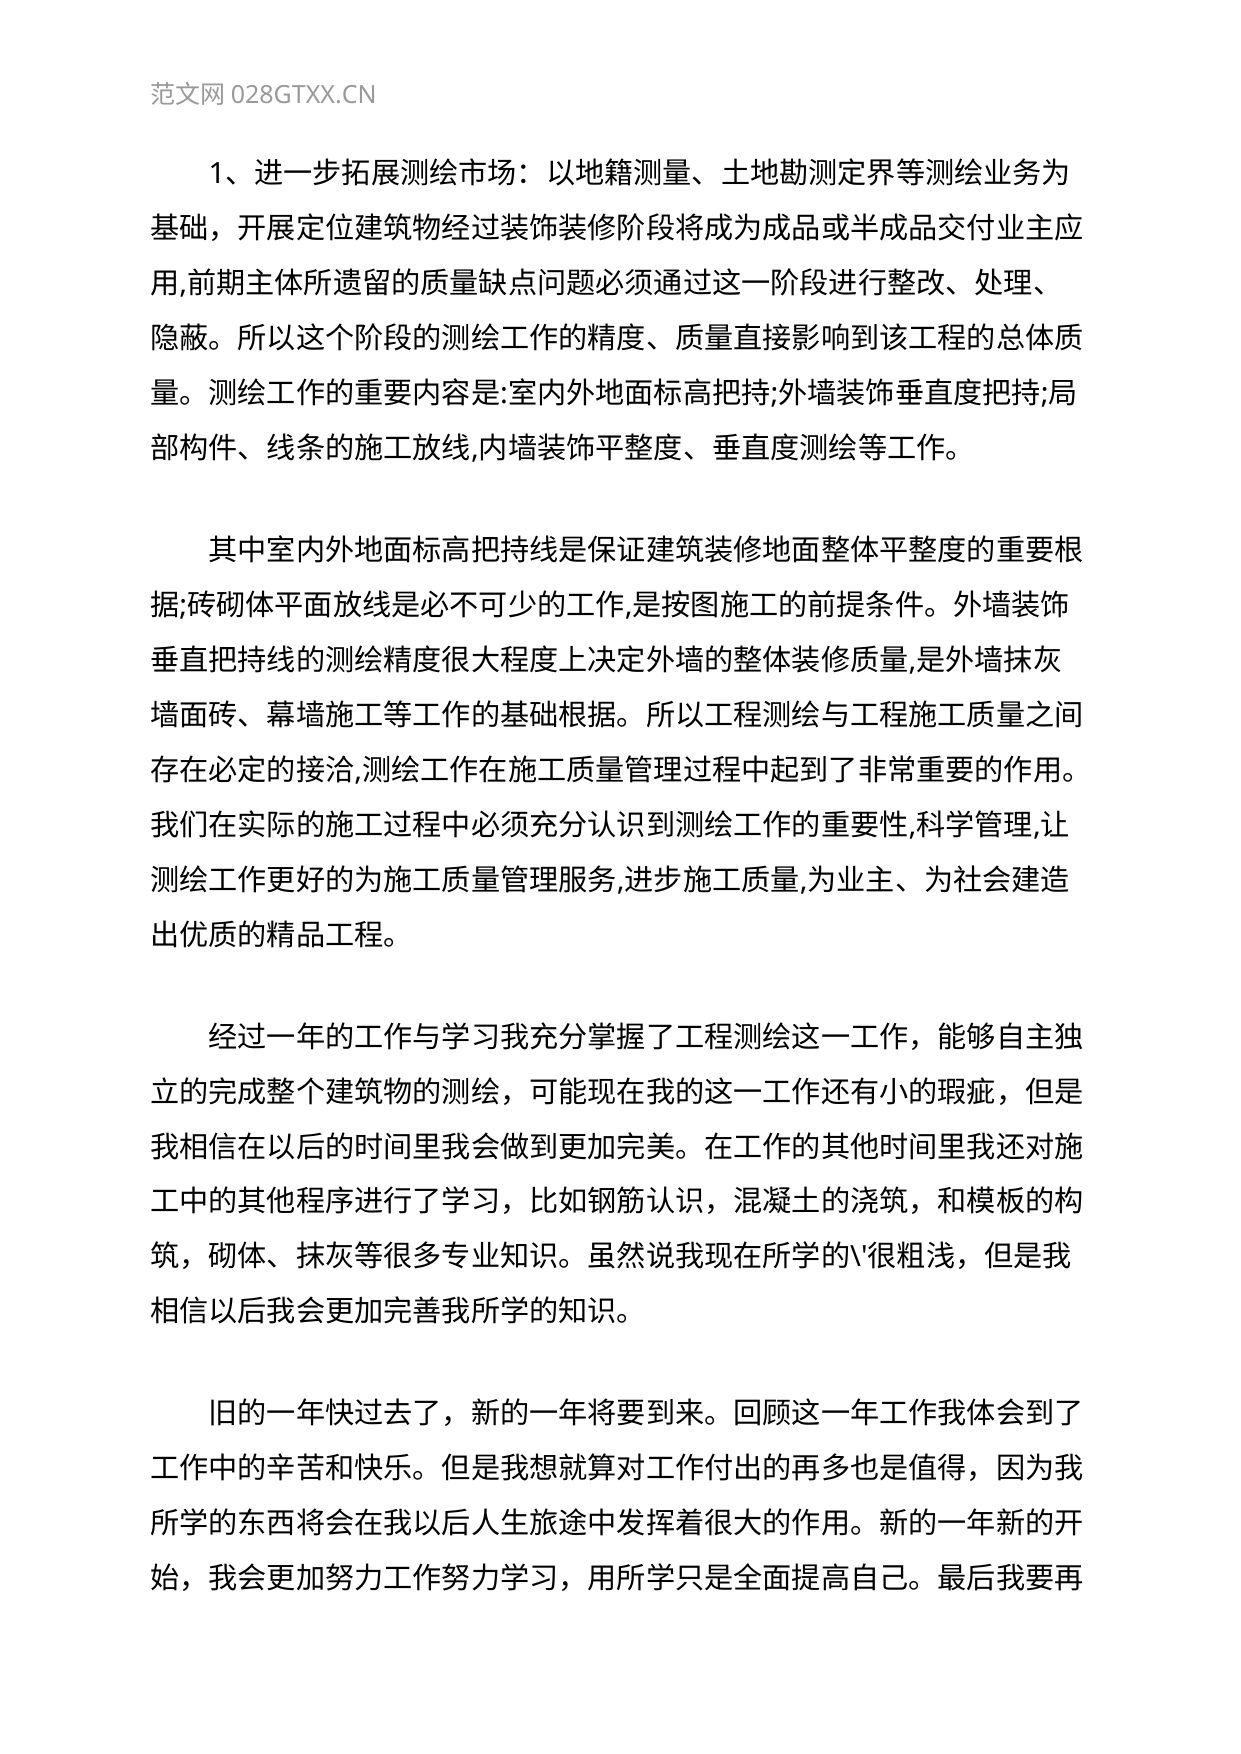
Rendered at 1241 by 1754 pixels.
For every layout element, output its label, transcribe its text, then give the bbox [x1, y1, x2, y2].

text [150, 1390, 1090, 1597]
text 经过一年的工作与学习我充分掌握了工程测绘这一工作，能够自主独立的完成整个建筑物的测绘，可能现在我的这一工作还有小的瑕疵，但是我相信在以后的时间里我会做到更加完美。在工作的其他时间里我还对施工中的其他程序进行了学习，比如钢筋认识，混凝土的浇筑，和模板的构筑，砌体、抹灰等很多专业知识。虽然说我现在所学的\'很粗浅，但是我相信以后我会更加完善我所学的知识。 [150, 1013, 1090, 1330]
text 其中室内外地面标高把持线是保证建筑装修地面整体平整度的重要根据;砖砌体平面放线是必不可少的工作,是按图施工的前提条件。外墙装饰垂直把持线的测绘精度很大程度上决定外墙的整体装修质量,是外墙抹灰墙面砖、幕墙施工等工作的基础根据。所以工程测绘与工程施工质量之间存在必定的接洽,测绘工作在施工质量管理过程中起到了非常重要的作用。我们在实际的施工过程中必须充分认识到测绘工作的重要性,科学管理,让测绘工作更好的为施工质量管理服务,进步施工质量,为业主、为社会建造出优质的精品工程。 [150, 527, 1090, 954]
text 1、进一步拓展测绘市场：以地籍测量、土地勘测定界等测绘业务为基础，开展定位建筑物经过装饰装修阶段将成为成品或半成品交付业主应用,前期主体所遗留的质量缺点问题必须通过这一阶段进行整改、处理、隐蔽。所以这个阶段的测绘工作的精度、质量直接影响到该工程的总体质量。测绘工作的重要内容是:室内外地面标高把持;外墙装饰垂直度把持;局部构件、线条的施工放线,内墙装饰平整度、垂直度测绘等工作。 [150, 150, 1090, 467]
